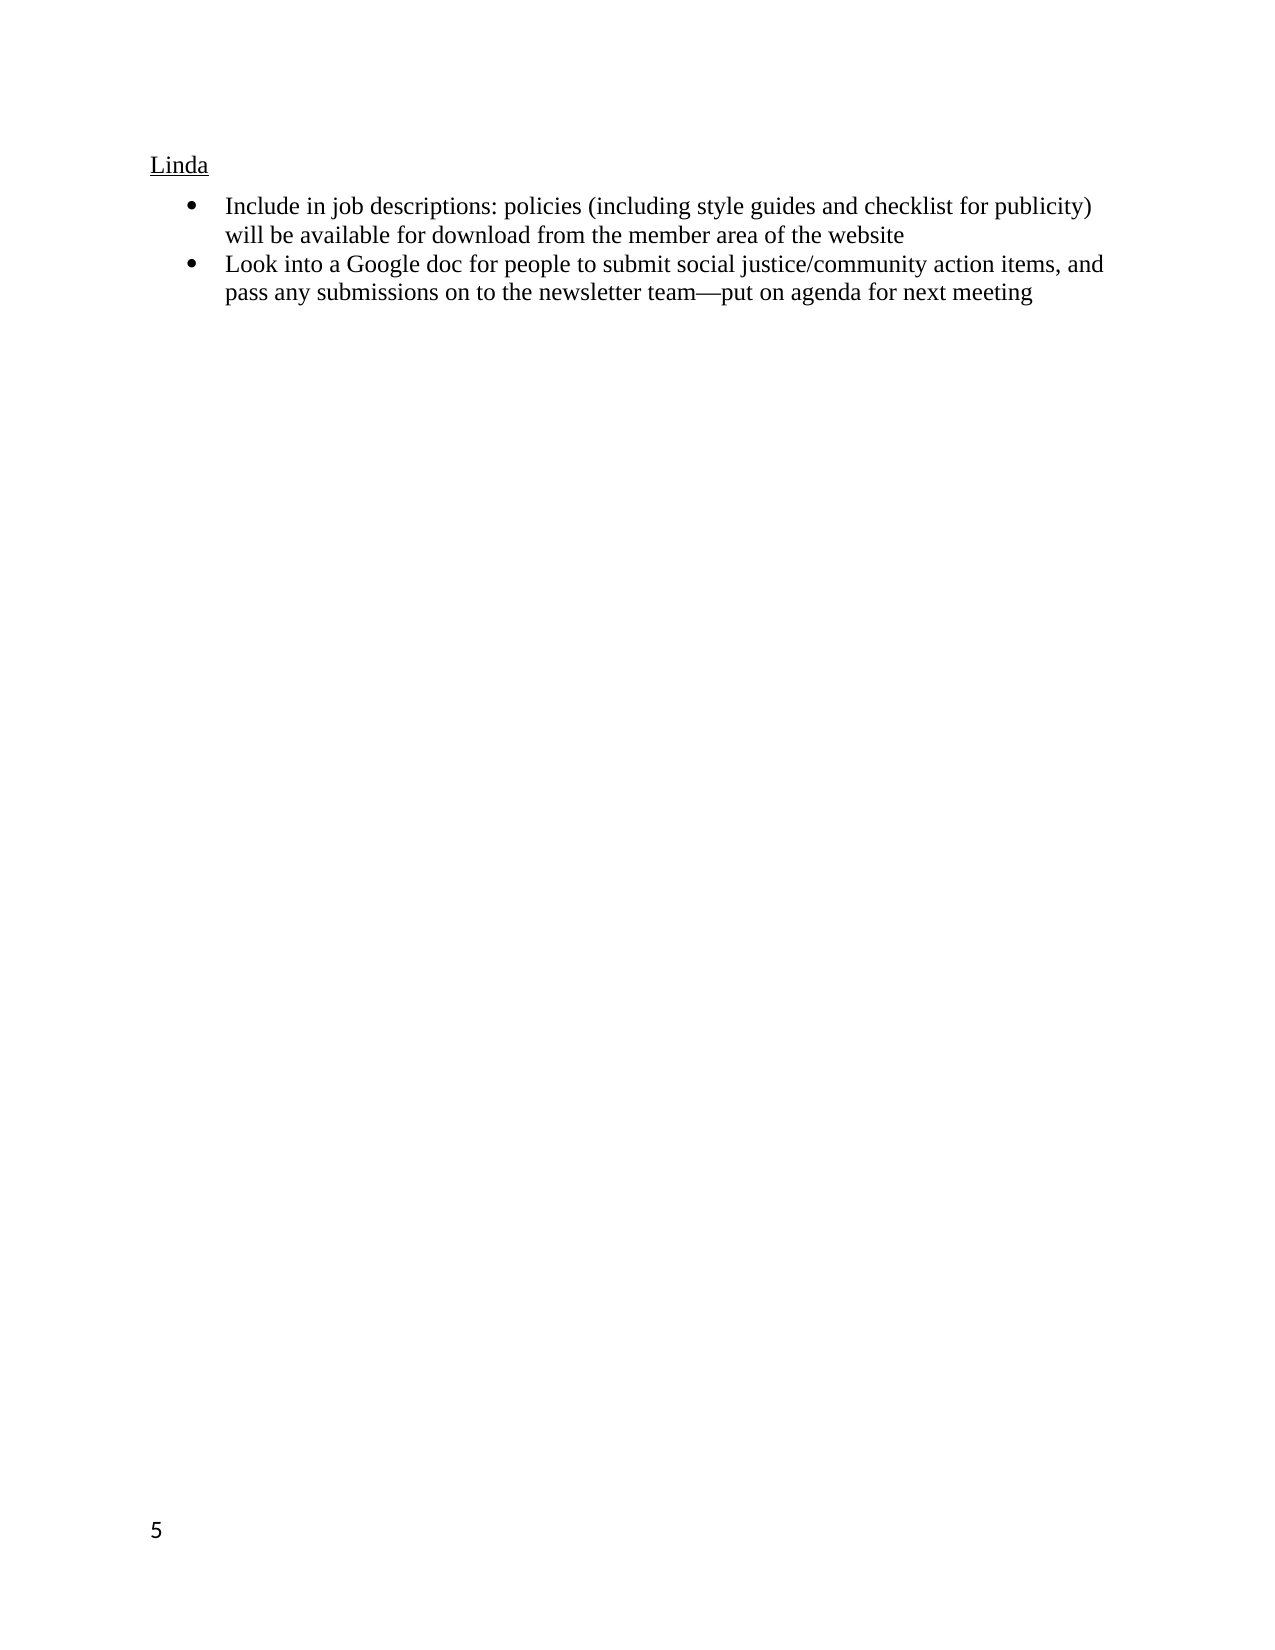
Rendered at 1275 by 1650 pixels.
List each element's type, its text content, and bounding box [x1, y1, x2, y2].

list Include in job descriptions: policies (including style guides and checklist for publicity) will be available for download from the member area of the website [187, 191, 1125, 249]
list Look into a Google doc for people to submit social justice/community action items, and pass any submissions on to the newsletter team—put on agenda for next meeting [187, 249, 1125, 306]
text Linda [150, 150, 1125, 179]
